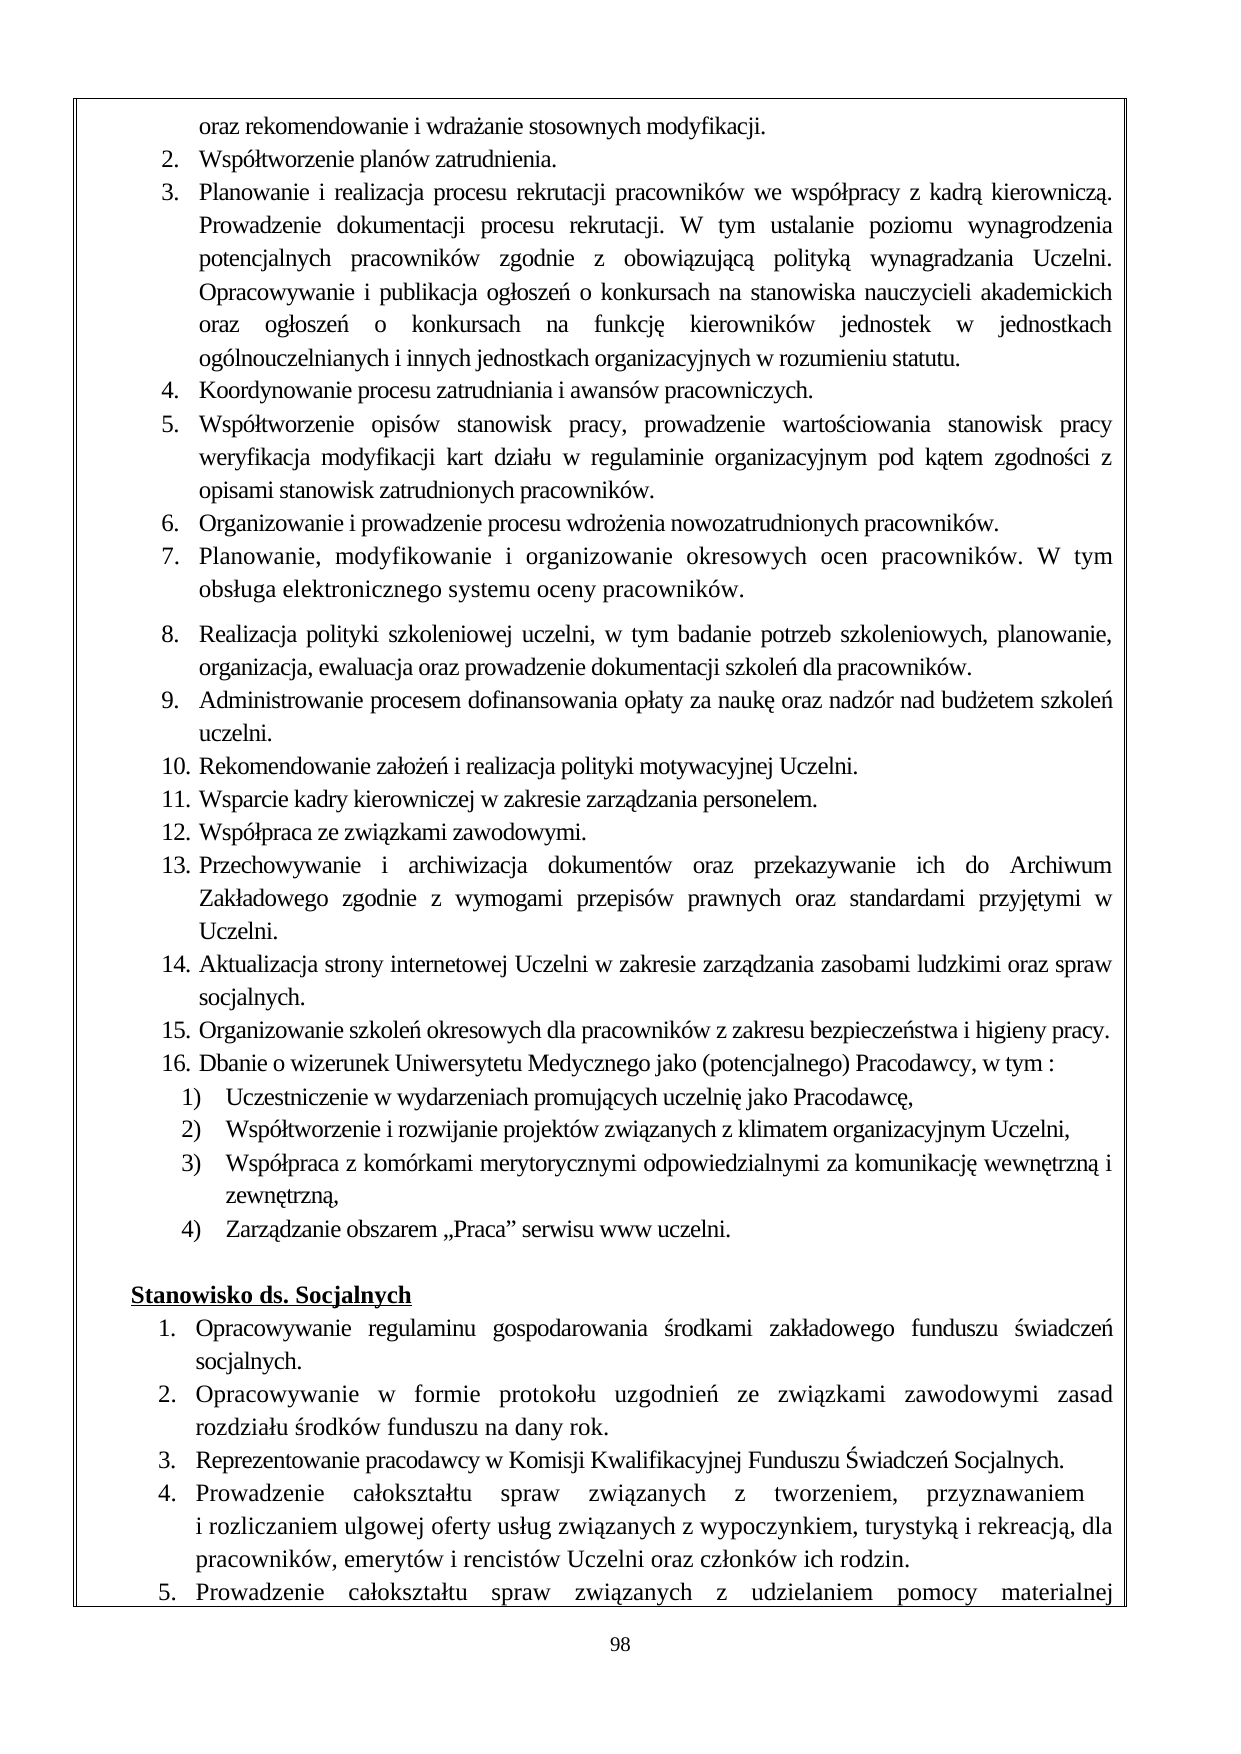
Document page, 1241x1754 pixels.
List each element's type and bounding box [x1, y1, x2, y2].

table_cell [77, 99, 1124, 1606]
